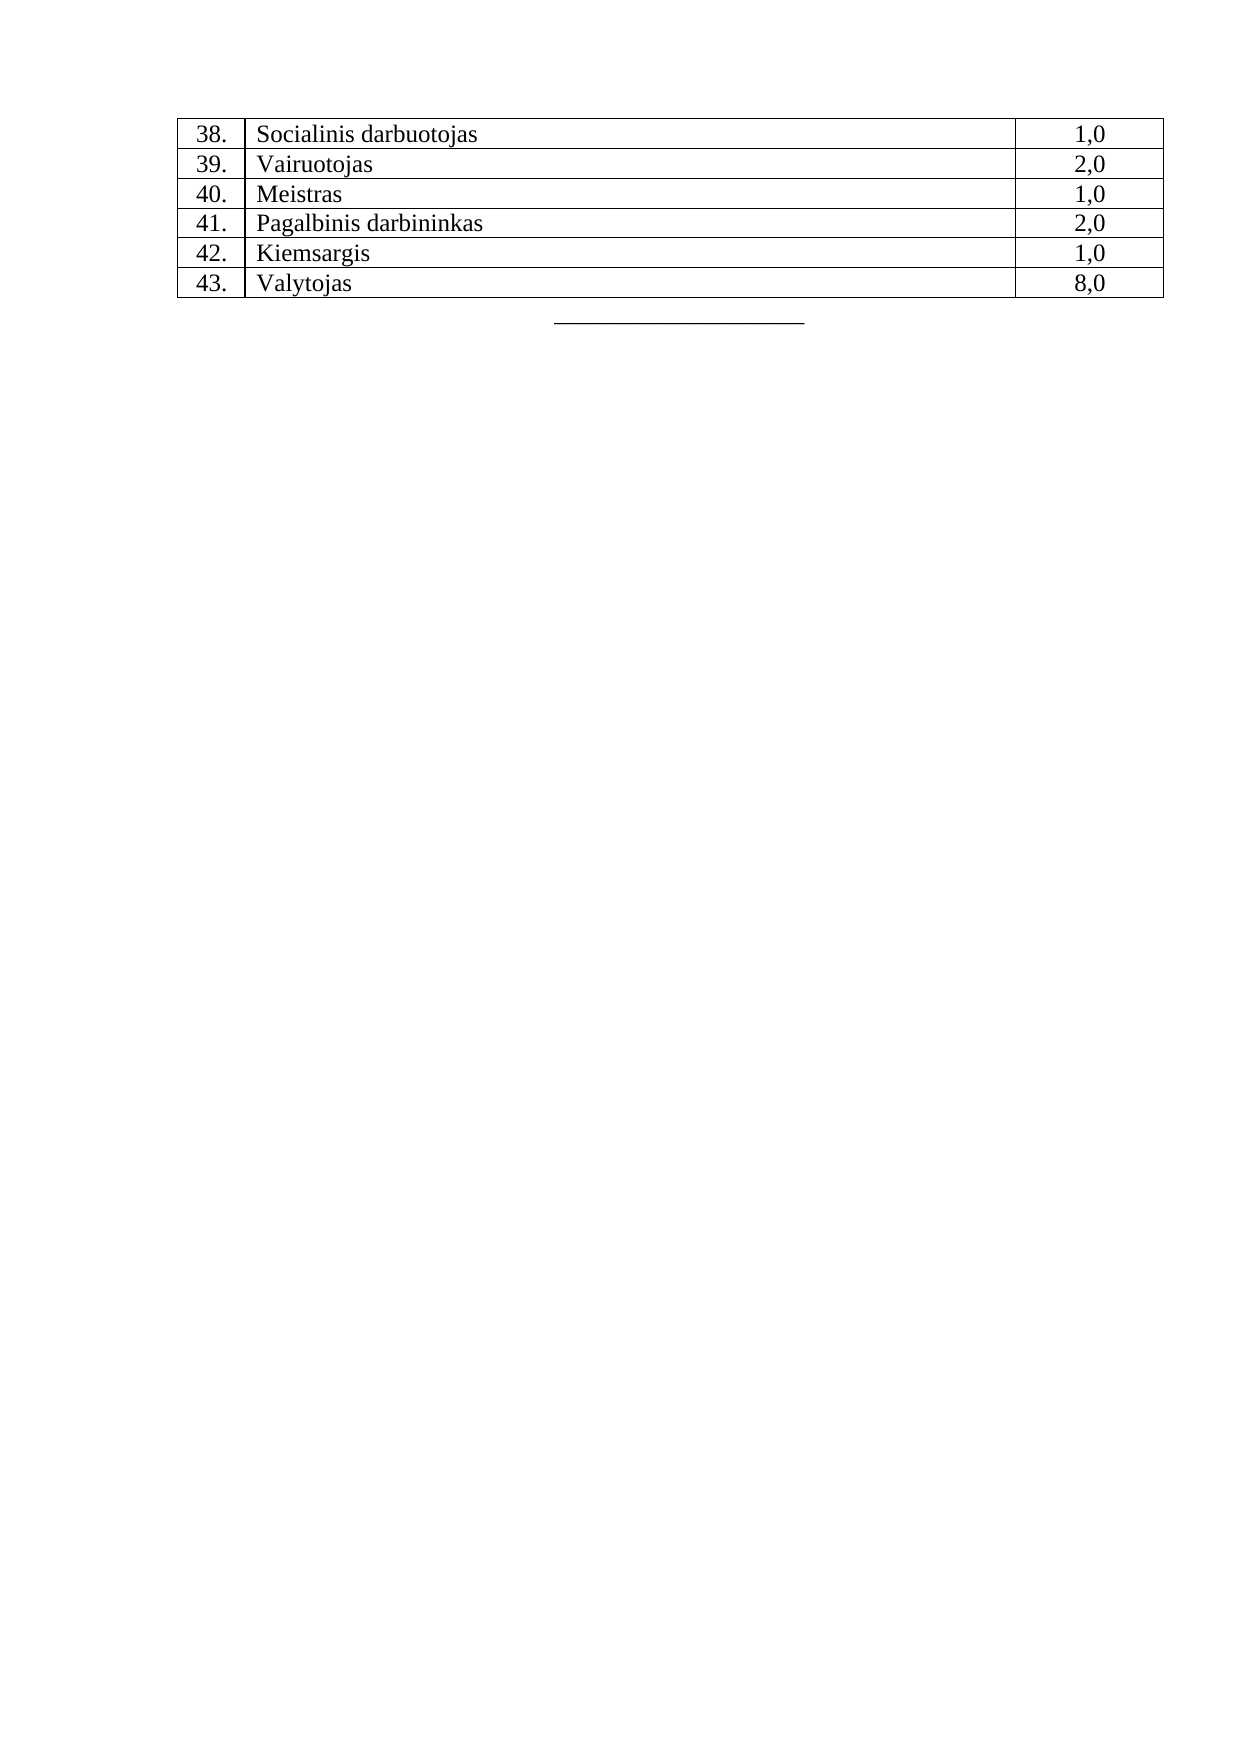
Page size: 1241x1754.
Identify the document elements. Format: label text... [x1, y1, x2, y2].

table_cell Pagalbinis darbininkas [246, 209, 1015, 237]
table_cell Socialinis darbuotojas [246, 119, 1015, 148]
table_cell 1,0 [1016, 119, 1163, 148]
table_cell 43. [178, 268, 244, 297]
table_cell 1,0 [1016, 179, 1163, 207]
text ____________________ [177, 298, 1181, 327]
table_cell 40. [178, 179, 244, 207]
table_cell 38. [178, 119, 244, 148]
table_cell 42. [178, 238, 244, 267]
table_cell 39. [178, 149, 244, 178]
table_cell 1,0 [1016, 238, 1163, 267]
table_cell Valytojas [246, 268, 1015, 297]
table_cell 2,0 [1016, 149, 1163, 178]
table_cell Meistras [246, 179, 1015, 207]
table_cell 2,0 [1016, 209, 1163, 237]
table_cell 41. [178, 209, 244, 237]
table_cell Kiemsargis [246, 238, 1015, 267]
table_cell 8,0 [1016, 268, 1163, 297]
table_cell Vairuotojas [246, 149, 1015, 178]
